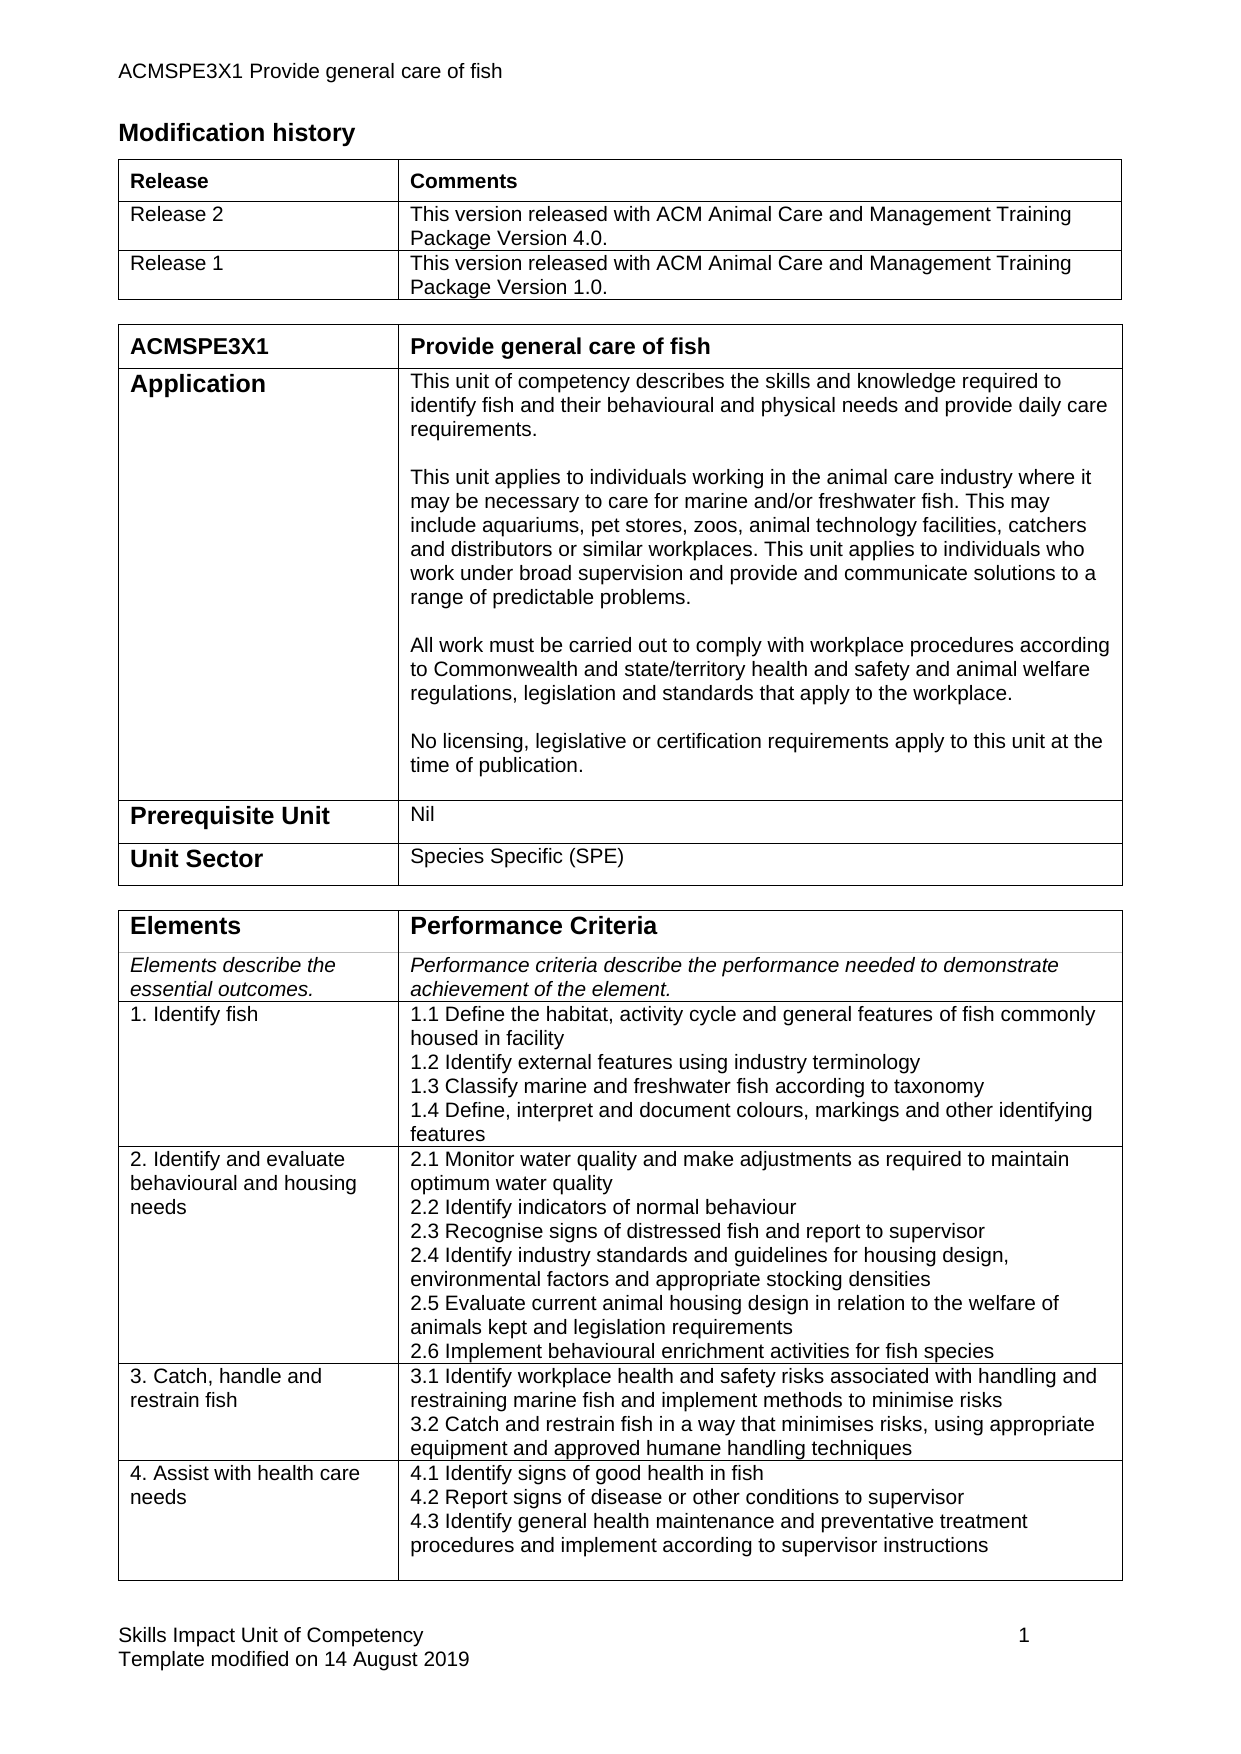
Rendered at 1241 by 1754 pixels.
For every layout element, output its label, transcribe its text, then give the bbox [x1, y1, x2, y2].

table_cell 2. Identify and evaluate behavioural and housing needs [119, 1147, 398, 1363]
table_cell Species Specific (SPE) [399, 844, 1122, 885]
table_cell Elements describe the essential outcomes. [119, 953, 398, 1001]
table_cell Release 2 [119, 202, 398, 250]
table_header Release [119, 160, 398, 201]
table_header Elements [119, 911, 398, 952]
table_cell 4. Assist with health care needs [119, 1461, 398, 1580]
table_header ACMSPE3X1 [119, 325, 398, 368]
table_header Performance Criteria [399, 911, 1122, 952]
table_cell This version released with ACM Animal Care and Management Training Package Version 4.0. [399, 202, 1121, 250]
table_cell This unit of competency describes the skills and knowledge required to identify fish and their behavioural and physical needs and provide daily care requirements. This unit applies to individuals working in the animal care industry where it may be necessary to care for marine and/or freshwater fish. This may include aquariums, pet stores, zoos, animal technology facilities, catchers and distributors or similar workplaces. This unit applies to individuals who work under broad supervision and provide and communicate solutions to a range of predictable problems. All work must be carried out to comply with workplace procedures according to Commonwealth and state/territory health and safety and animal welfare regulations, legislation and standards that apply to the workplace. No licensing, legislative or certification requirements apply to this unit at the time of publication. [399, 369, 1122, 800]
table_cell 1. Identify fish [119, 1002, 398, 1146]
table_cell Application [119, 369, 398, 800]
table_cell 1.1 Define the habitat, activity cycle and general features of fish commonly housed in facility 1.2 Identify external features using industry terminology 1.3 Classify marine and freshwater fish according to taxonomy 1.4 Define, interpret and document colours, markings and other identifying features [399, 1002, 1122, 1146]
table_cell Release 1 [119, 251, 398, 299]
table_cell 2.1 Monitor water quality and make adjustments as required to maintain optimum water quality 2.2 Identify indicators of normal behaviour 2.3 Recognise signs of distressed fish and report to supervisor 2.4 Identify industry standards and guidelines for housing design, environmental factors and appropriate stocking densities 2.5 Evaluate current animal housing design in relation to the welfare of animals kept and legislation requirements 2.6 Implement behavioural enrichment activities for fish species [399, 1147, 1122, 1363]
table_cell This version released with ACM Animal Care and Management Training Package Version 1.0. [399, 251, 1121, 299]
table_cell Nil [399, 801, 1122, 843]
table_cell 4.1 Identify signs of good health in fish 4.2 Report signs of disease or other conditions to supervisor 4.3 Identify general health maintenance and preventative treatment procedures and implement according to supervisor instructions [399, 1461, 1122, 1580]
table_cell Performance criteria describe the performance needed to demonstrate achievement of the element. [399, 953, 1122, 1001]
subtitle Modification history [118, 118, 1122, 147]
table_cell Prerequisite Unit [119, 801, 398, 843]
table_cell 3.1 Identify workplace health and safety risks associated with handling and restraining marine fish and implement methods to minimise risks 3.2 Catch and restrain fish in a way that minimises risks, using appropriate equipment and approved humane handling techniques [399, 1364, 1122, 1459]
table_header Comments [399, 160, 1121, 201]
table_cell Unit Sector [119, 844, 398, 885]
table_cell 3. Catch, handle and restrain fish [119, 1364, 398, 1459]
table_header Provide general care of fish [399, 325, 1122, 368]
